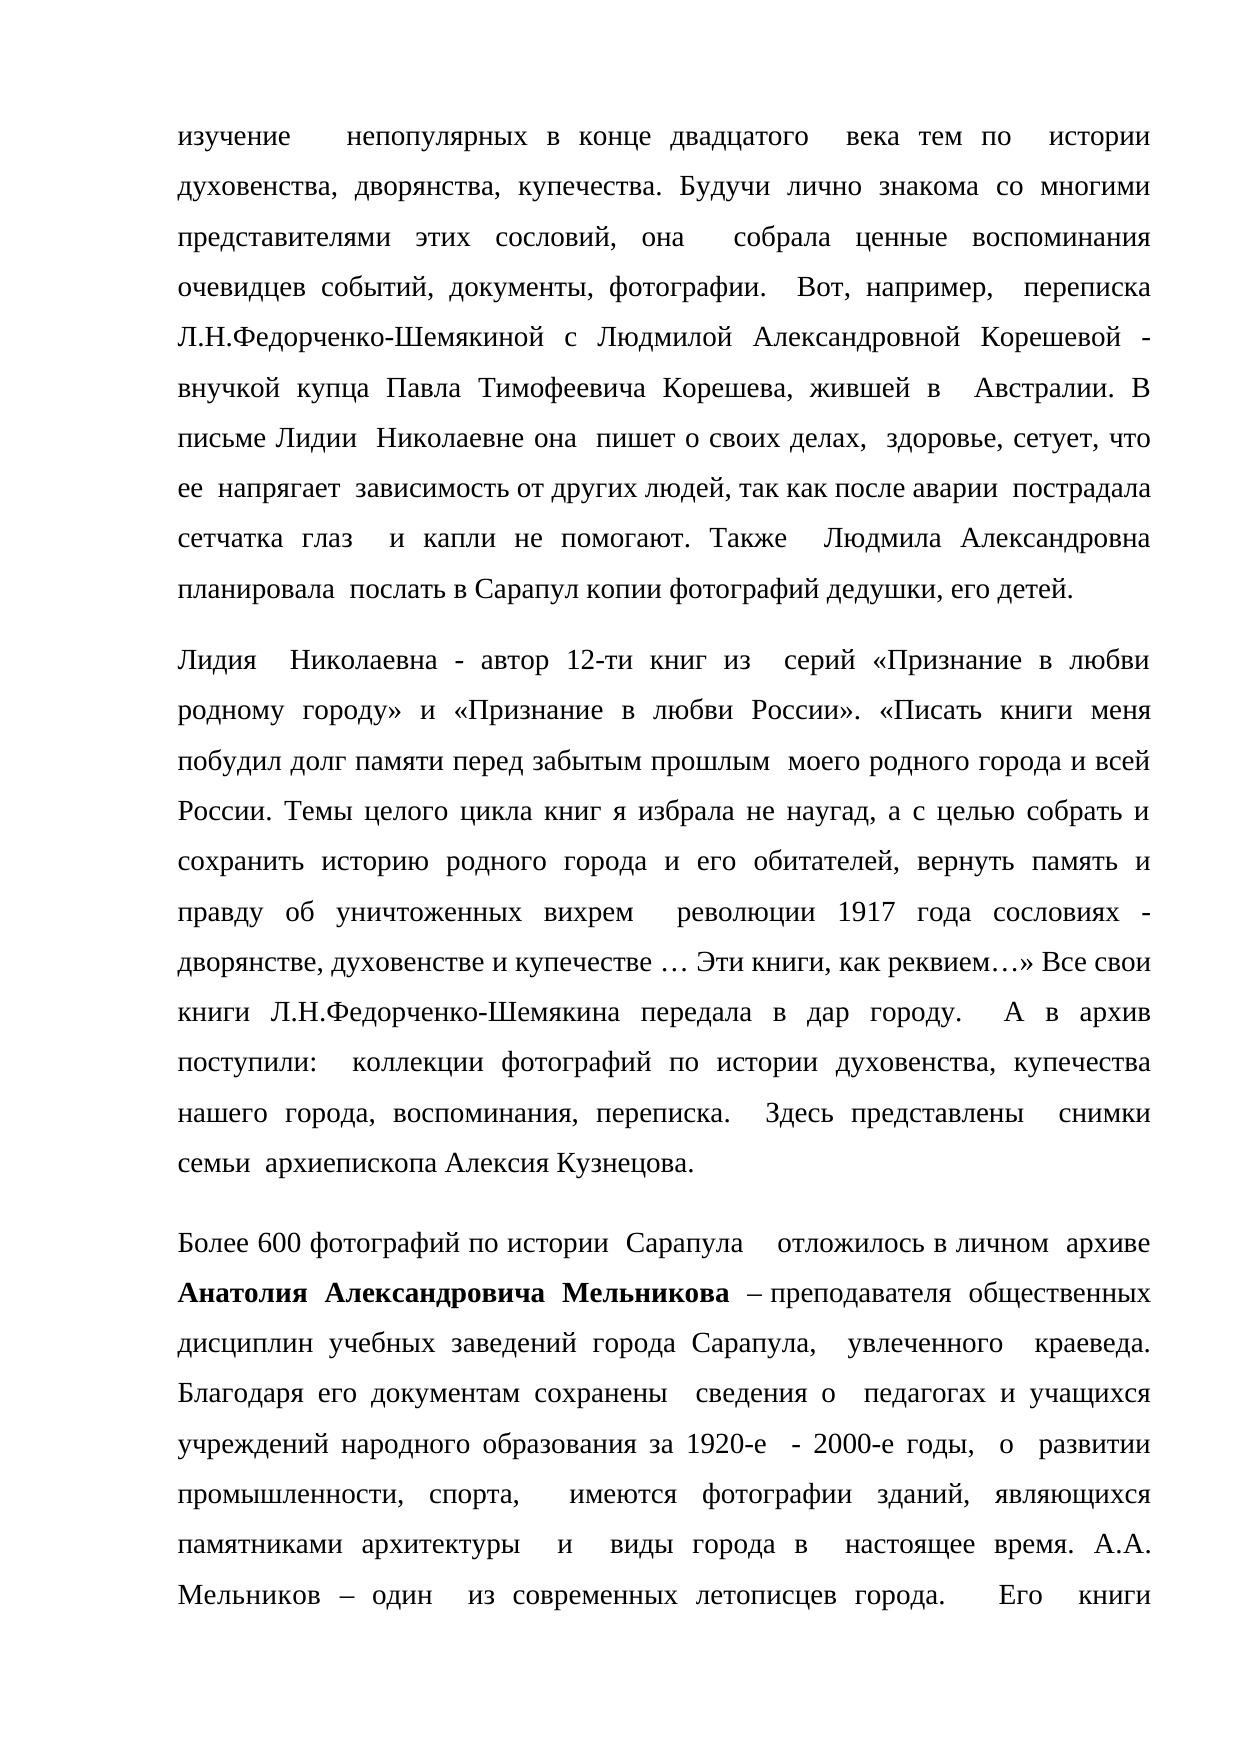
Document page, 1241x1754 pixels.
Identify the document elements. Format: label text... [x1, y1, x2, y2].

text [177, 1225, 1152, 1610]
text Лидия Николаевна - автор 12-ти книг из серий «Признание в любви родному городу» и «Признание в любви России». «Писать книги меня побудил долг памяти перед забытым прошлым моего родного города и всей России. Темы целого цикла книг я избрала не наугад, а с целью собрать и сохранить историю родного города и его обитателей, вернуть память и правду об уничтоженных вихрем революции 1917 года сословиях - дворянстве, духовенстве и купечестве … Эти книги, как реквием…» Все свои книги Л.Н.Федорченко-Шемякина передала в дар городу. А в архив поступили: коллекции фотографий по истории духовенства, купечества нашего города, воспоминания, переписка. Здесь представлены снимки семьи архиепископа Алексия Кузнецова. [177, 642, 1152, 1179]
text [177, 118, 1152, 604]
